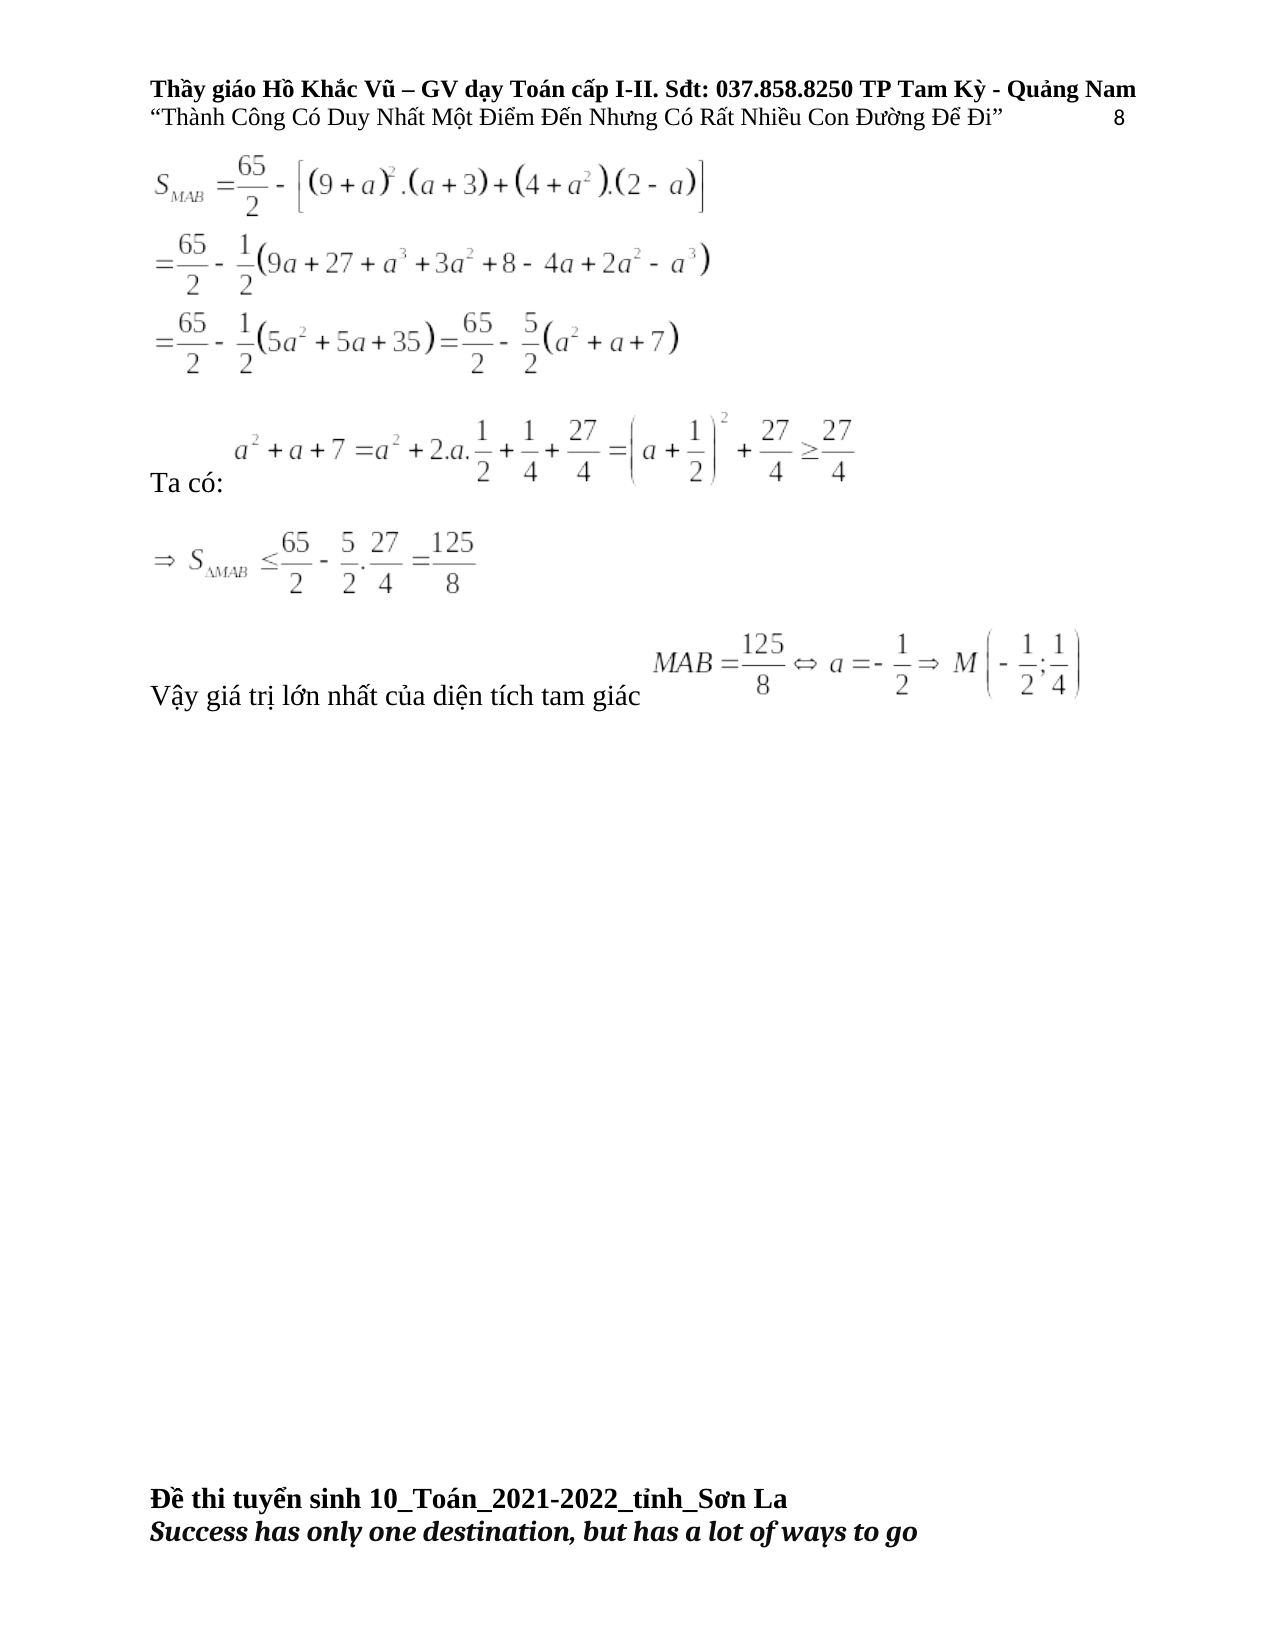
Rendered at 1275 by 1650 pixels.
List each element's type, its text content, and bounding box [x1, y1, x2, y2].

text Ta có: [150, 405, 1167, 498]
text Vậy giá trị lớn nhất của diện tích tam giác [150, 624, 1167, 712]
